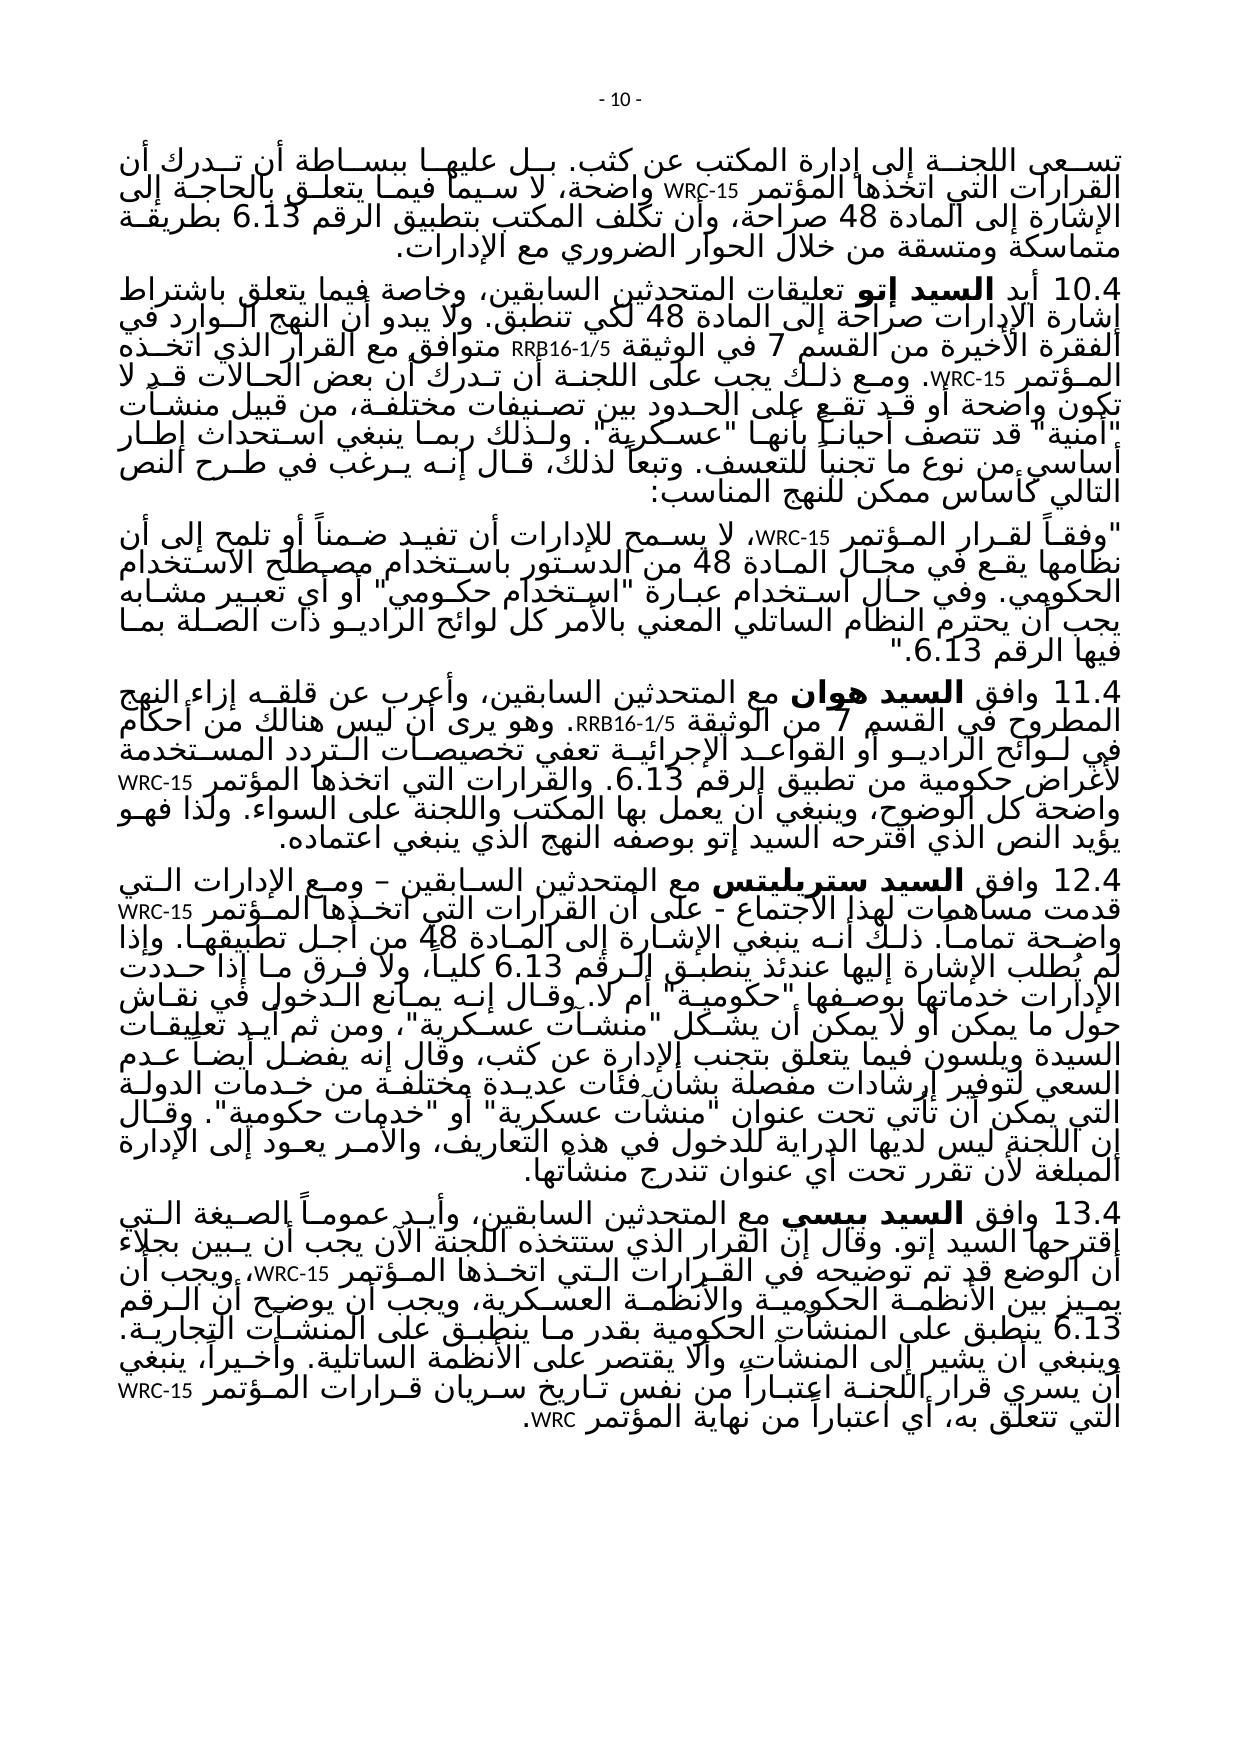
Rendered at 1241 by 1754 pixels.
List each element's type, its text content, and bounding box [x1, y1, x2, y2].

text 10.4 أيد السيد إتو تعليقات المتحدثين السابقين، وخاصة فيما يتعلق باشتراط إشارة الإدارات صراحة إلى المادة 48 لكي تنطبق. ولا يبدو أن النهج الوارد في الفقرة الأخيرة من القسم 7 في الوثيقة RRB16-1/5 متوافق مع القرار الذي اتخذه المؤتمر WRC-15. ومع ذلك يجب على اللجنة أن تدرك أن بعض الحالات قد لا تكون واضحة أو قد تقع على الحدود بين تصنيفات مختلفة، من قبيل منشآت "أمنية" قد تتصف أحياناً بأنها "عسكرية". ولذلك ربما ينبغي استحداث إطار أساسي من نوع ما تجنباً للتعسف. وتبعاً لذلك، قال إنه يرغب في طرح النص التالي كأساس ممكن للنهج المناسب: [118, 277, 1122, 510]
text 11.4 وافق السيد هوان مع المتحدثين السابقين، وأعرب عن قلقه إزاء النهج المطروح في القسم 7 من الوثيقة RRB16-1/5. وهو يرى أن ليس هنالك من أحكام في لوائح الراديو أو القواعد الإجرائية تعفي تخصيصات التردد المستخدمة لأغراض حكومية من تطبيق الرقم 6.13. والقرارات التي اتخذها المؤتمر WRC-15 واضحة كل الوضوح، وينبغي أن يعمل بها المكتب واللجنة على السواء. ولذا فهو يؤيد النص الذي اقترحه السيد إتو بوصفه النهج الذي ينبغي اعتماده. [118, 681, 1122, 856]
text 12.4 وافق السيد ستريليتس مع المتحدثين السابقين – ومع الإدارات التي قدمت مساهمات لهذا الاجتماع - على أن القرارات التي اتخذها المؤتمر WRC-15 واضحة تماماً. ذلك أنه ينبغي الإشارة إلى المادة 48 من أجل تطبيقها. وإذا لم يُطلب الإشارة إليها عندئذ ينطبق الرقم 6.13 كلياً، ولا فرق ما إذا حددت الإدارات خدماتها بوصفها "حكومية" أم لا. وقال إنه يمانع الدخول في نقاش حول ما يمكن أو لا يمكن أن يشكل "منشآت عسكرية"، ومن ثم أيد تعليقات السيدة ويلسون فيما يتعلق بتجنب الإدارة عن كثب، وقال إنه يفضل أيضاً عدم السعي لتوفير إرشادات مفصلة بشأن فئات عديدة مختلفة من خدمات الدولة التي يمكن أن تأتي تحت عنوان "منشآت عسكرية" أو "خدمات حكومية". وقال إن اللجنة ليس لديها الدراية للدخول في هذه التعاريف، والأمر يعود إلى الإدارة المبلغة لأن تقرر تحت أي عنوان تندرج منشآتها. [118, 868, 1122, 1189]
text "وفقاً لقرار المؤتمر WRC-15، لا يسمح للإدارات أن تفيد ضمناً أو تلمح إلى أن نظامها يقع في مجال المادة 48 من الدستور باستخدام مصطلح الاستخدام الحكومي. وفي حال استخدام عبارة "استخدام حكومي" أو أي تعبير مشابه يجب أن يحترم النظام الساتلي المعني بالأمر كل لوائح الراديو ذات الصلة بما فيها الرقم 6.13." [118, 522, 1122, 668]
text 13.4 وافق السيد بيسي مع المتحدثين السابقين، وأيد عموماً الصيغة التي اقترحها السيد إتو. وقال إن القرار الذي ستتخذه اللجنة الآن يجب أن يبين بجلاء أن الوضع قد تم توضيحه في القرارات التي اتخذها المؤتمر WRC-15، ويجب أن يميز بين الأنظمة الحكومية والأنظمة العسكرية، ويجب أن يوضح أن الرقم 6.13 ينطبق على المنشآت الحكومية بقدر ما ينطبق على المنشآت التجارية. وينبغي أن يشير إلى المنشآت، وألا يقتصر على الأنظمة الساتلية. وأخيراً، ينبغي أن يسري قرار اللجنة اعتباراً من نفس تاريخ سريان قرارات المؤتمر WRC-15 التي تتعلق به، أي اعتباراً من نهاية المؤتمر WRC. [118, 1201, 1122, 1434]
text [118, 148, 1122, 264]
